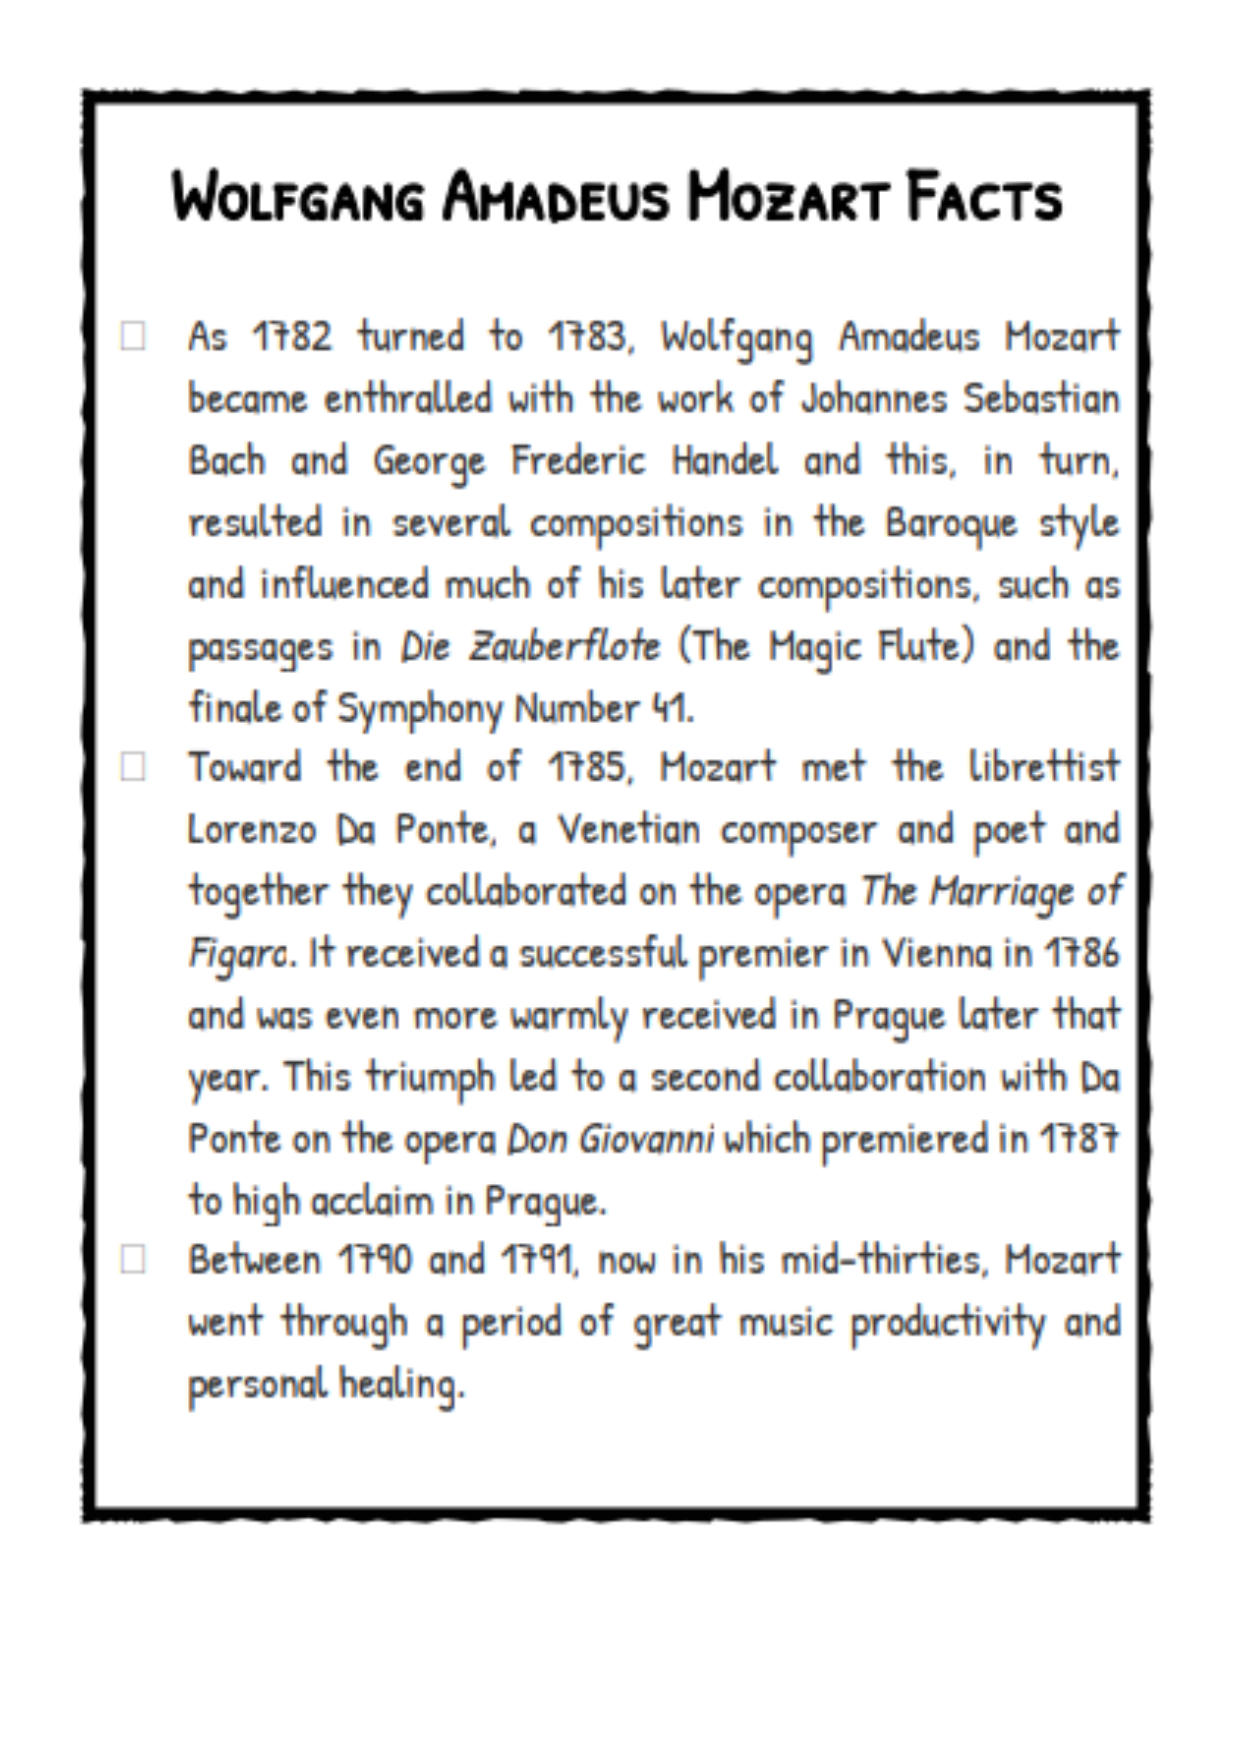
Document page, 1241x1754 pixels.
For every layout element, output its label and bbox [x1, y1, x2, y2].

picture [75, 75, 1166, 1534]
